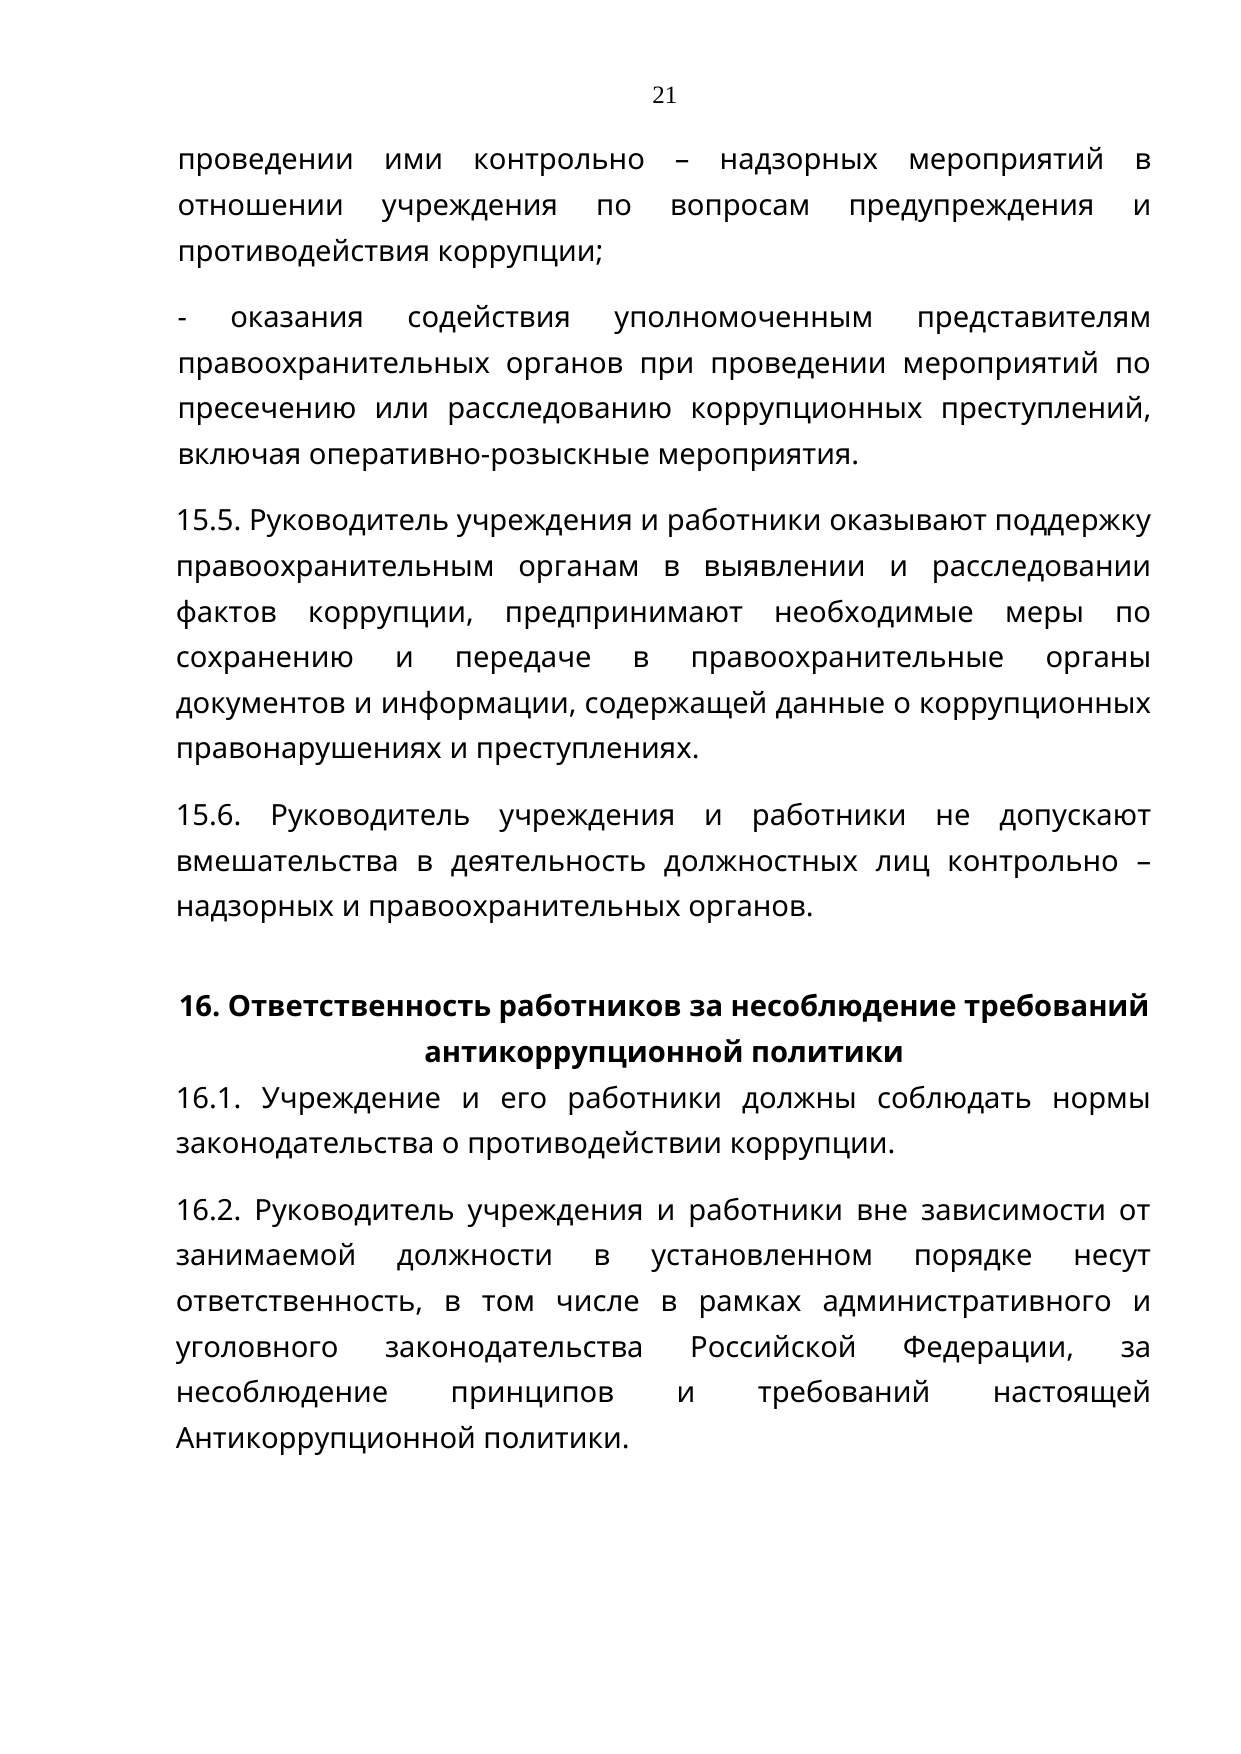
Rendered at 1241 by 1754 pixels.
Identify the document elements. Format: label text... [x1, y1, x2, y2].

text 16.1. Учреждение и его работники должны соблюдать нормы законодательства о противодействии коррупции. [176, 1077, 1152, 1162]
text 15.5. Руководитель учреждения и работники оказывают поддержку правоохранительным органам в выявлении и расследовании фактов коррупции, предпринимают необходимые меры по сохранению и передаче в правоохранительные органы документов и информации, содержащей данные о коррупционных правонарушениях и преступлениях. [176, 499, 1152, 767]
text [177, 138, 1152, 269]
text 15.6. Руководитель учреждения и работники не допускают вмешательства в деятельность должностных лиц контрольно – надзорных и правоохранительных органов. [176, 794, 1152, 925]
text - оказания содействия уполномоченным представителям правоохранительных органов при проведении мероприятий по пресечению или расследованию коррупционных преступлений, включая оперативно-розыскные мероприятия. [177, 296, 1152, 473]
subtitle антикоррупционной политики [177, 1031, 1151, 1071]
subtitle 16. Ответственность работников за несоблюдение требований [177, 985, 1151, 1025]
text 16.2. Руководитель учреждения и работники вне зависимости от занимаемой должности в установленном порядке несут ответственность, в том числе в рамках административного и уголовного законодательства Российской Федерации, за несоблюдение принципов и требований настоящей Антикоррупционной политики. [176, 1189, 1152, 1457]
